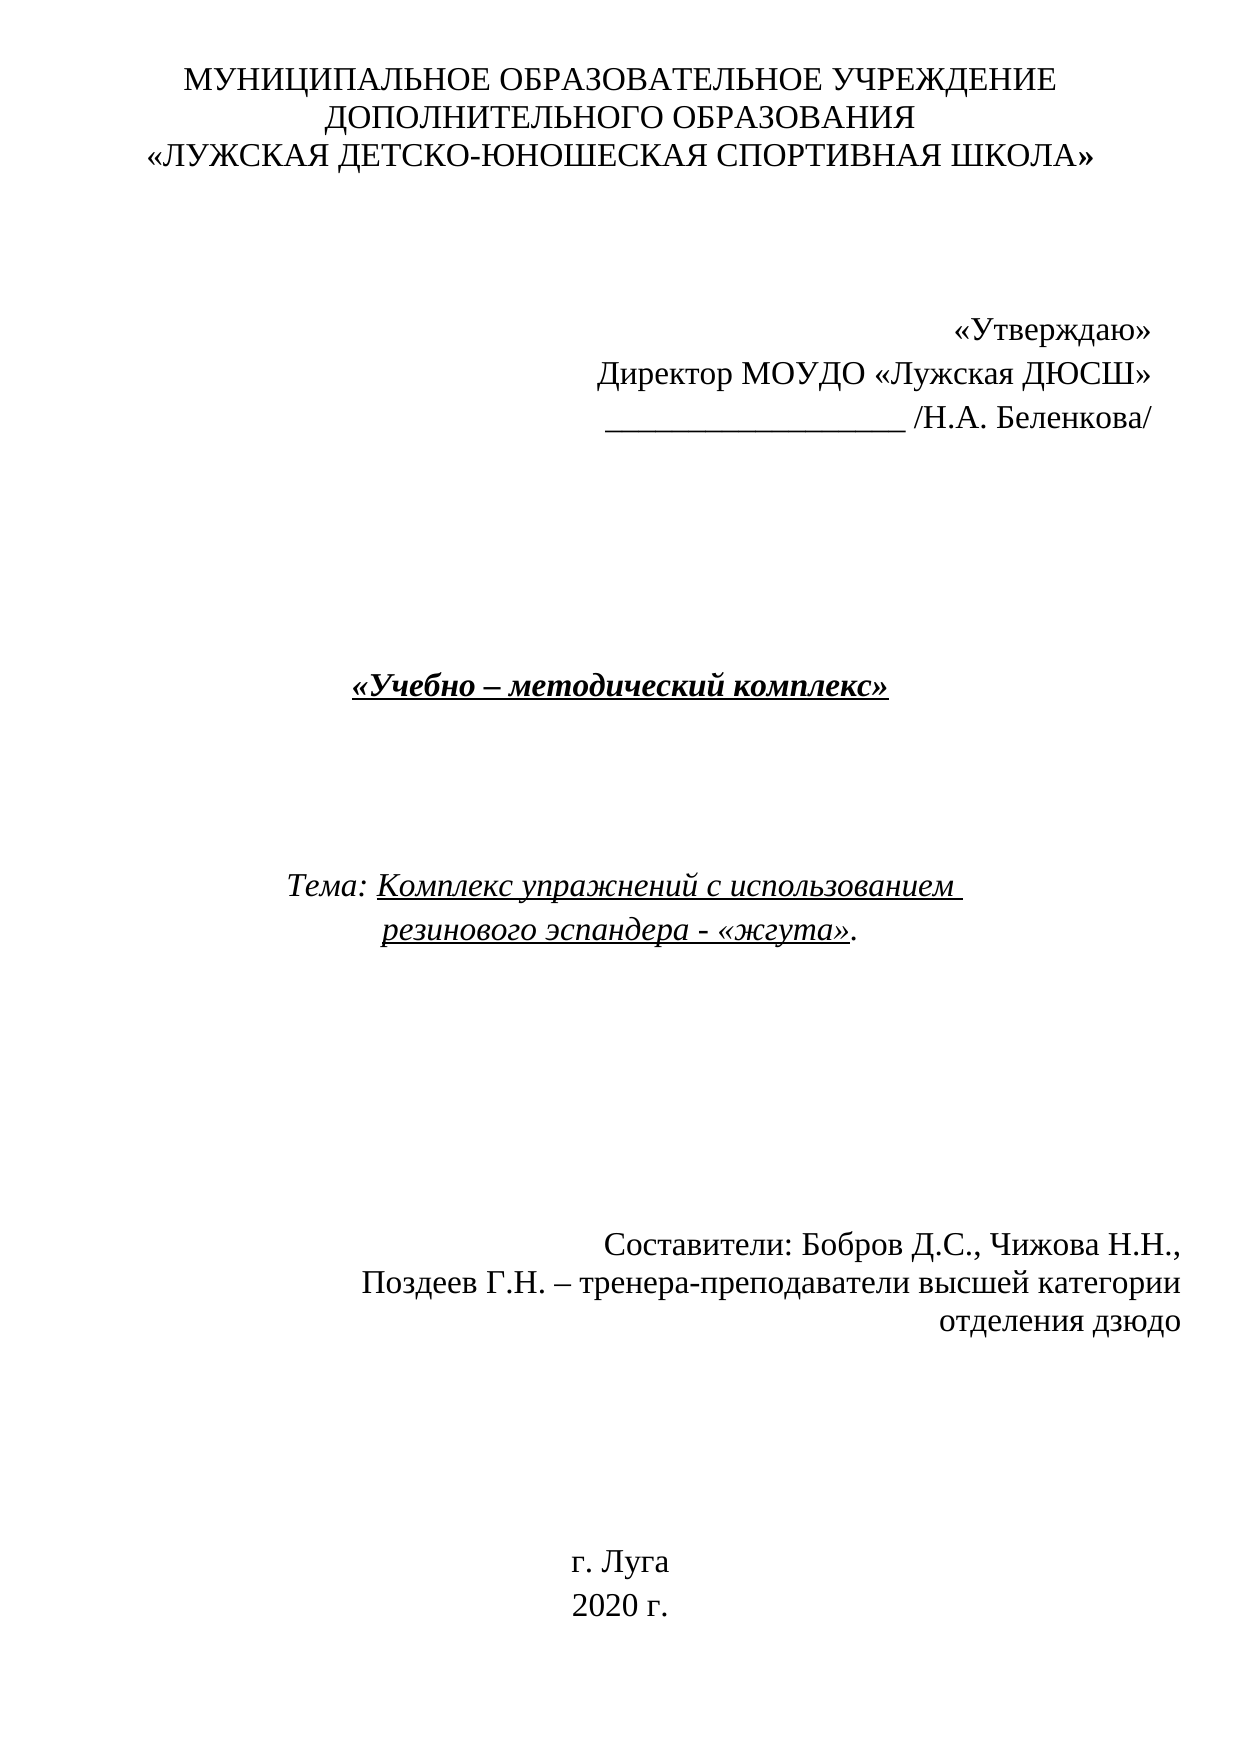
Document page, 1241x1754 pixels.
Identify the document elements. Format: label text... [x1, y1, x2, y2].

text Составители: Бобров Д.С., Чижова Н.Н., [177, 1224, 1181, 1262]
text отделения дзюдо [177, 1300, 1181, 1339]
text Тема: Комплекс упражнений с использованием [59, 865, 1181, 903]
text «Утверждаю» [177, 309, 1152, 348]
text г. Луга [59, 1542, 1181, 1580]
text Директор МОУДО «Лужская ДЮСШ» [177, 353, 1152, 392]
text 2020 г. [59, 1586, 1181, 1624]
text ДОПОЛНИТЕЛЬНОГО ОБРАЗОВАНИЯ [59, 97, 1181, 136]
text Поздеев Г.Н. – тренера-преподаватели высшей категории [177, 1262, 1181, 1300]
text «ЛУЖСКАЯ ДЕТСКО-ЮНОШЕСКАЯ СПОРТИВНАЯ ШКОЛА» [59, 136, 1181, 174]
text «Учебно – методический комплекс» [59, 665, 1181, 703]
text __________________ /Н.А. Беленкова/ [177, 397, 1152, 436]
text МУНИЦИПАЛЬНОЕ ОБРАЗОВАТЕЛЬНОЕ УЧРЕЖДЕНИЕ [59, 59, 1181, 97]
text резинового эспандера - «жгута». [59, 909, 1181, 948]
